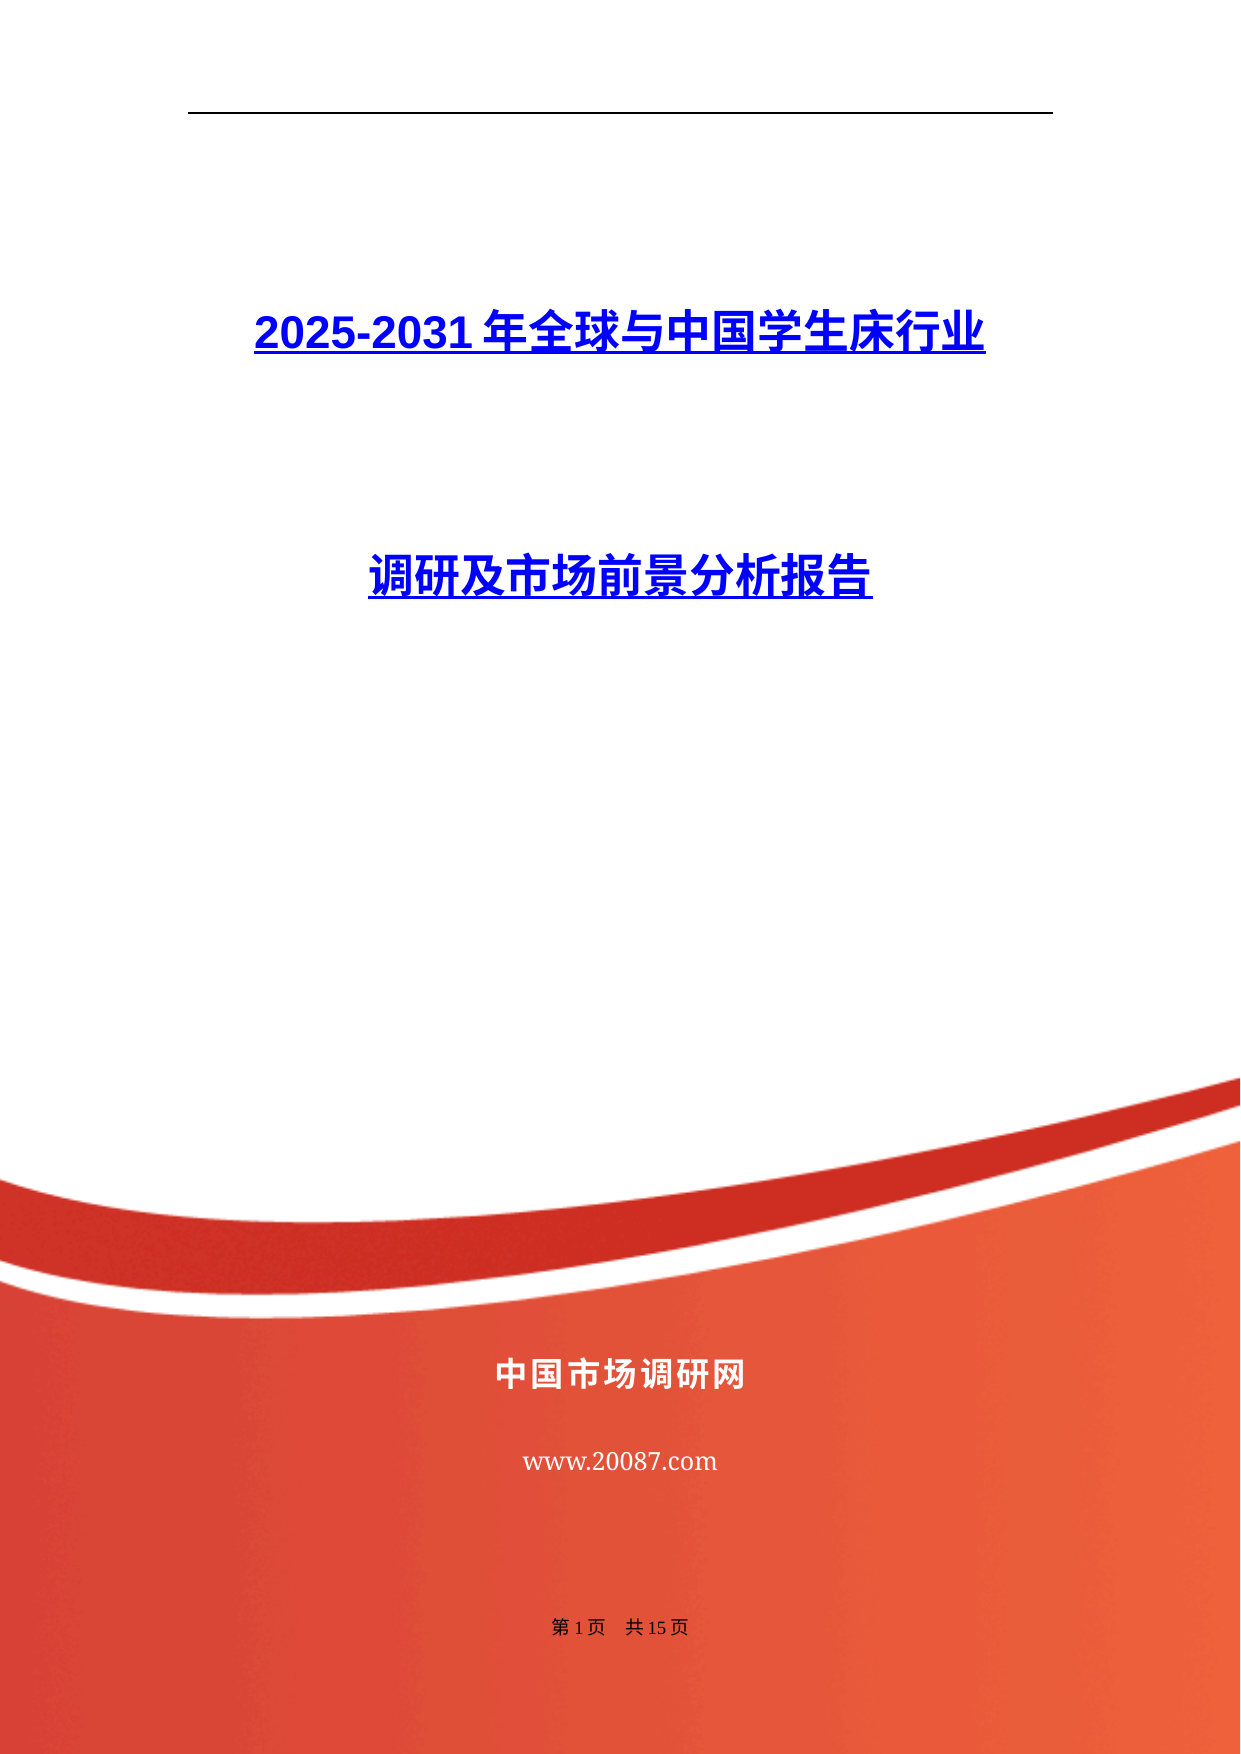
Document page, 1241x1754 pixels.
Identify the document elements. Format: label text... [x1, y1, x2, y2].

text www.20087.com [187, 1428, 1053, 1493]
picture [0, 1006, 1241, 1754]
table_header 2025-2031年全球与中国学生床行业调研及市场前景分析报告 [188, 207, 1053, 773]
subtitle 中国市场调研网 [187, 1339, 1053, 1404]
